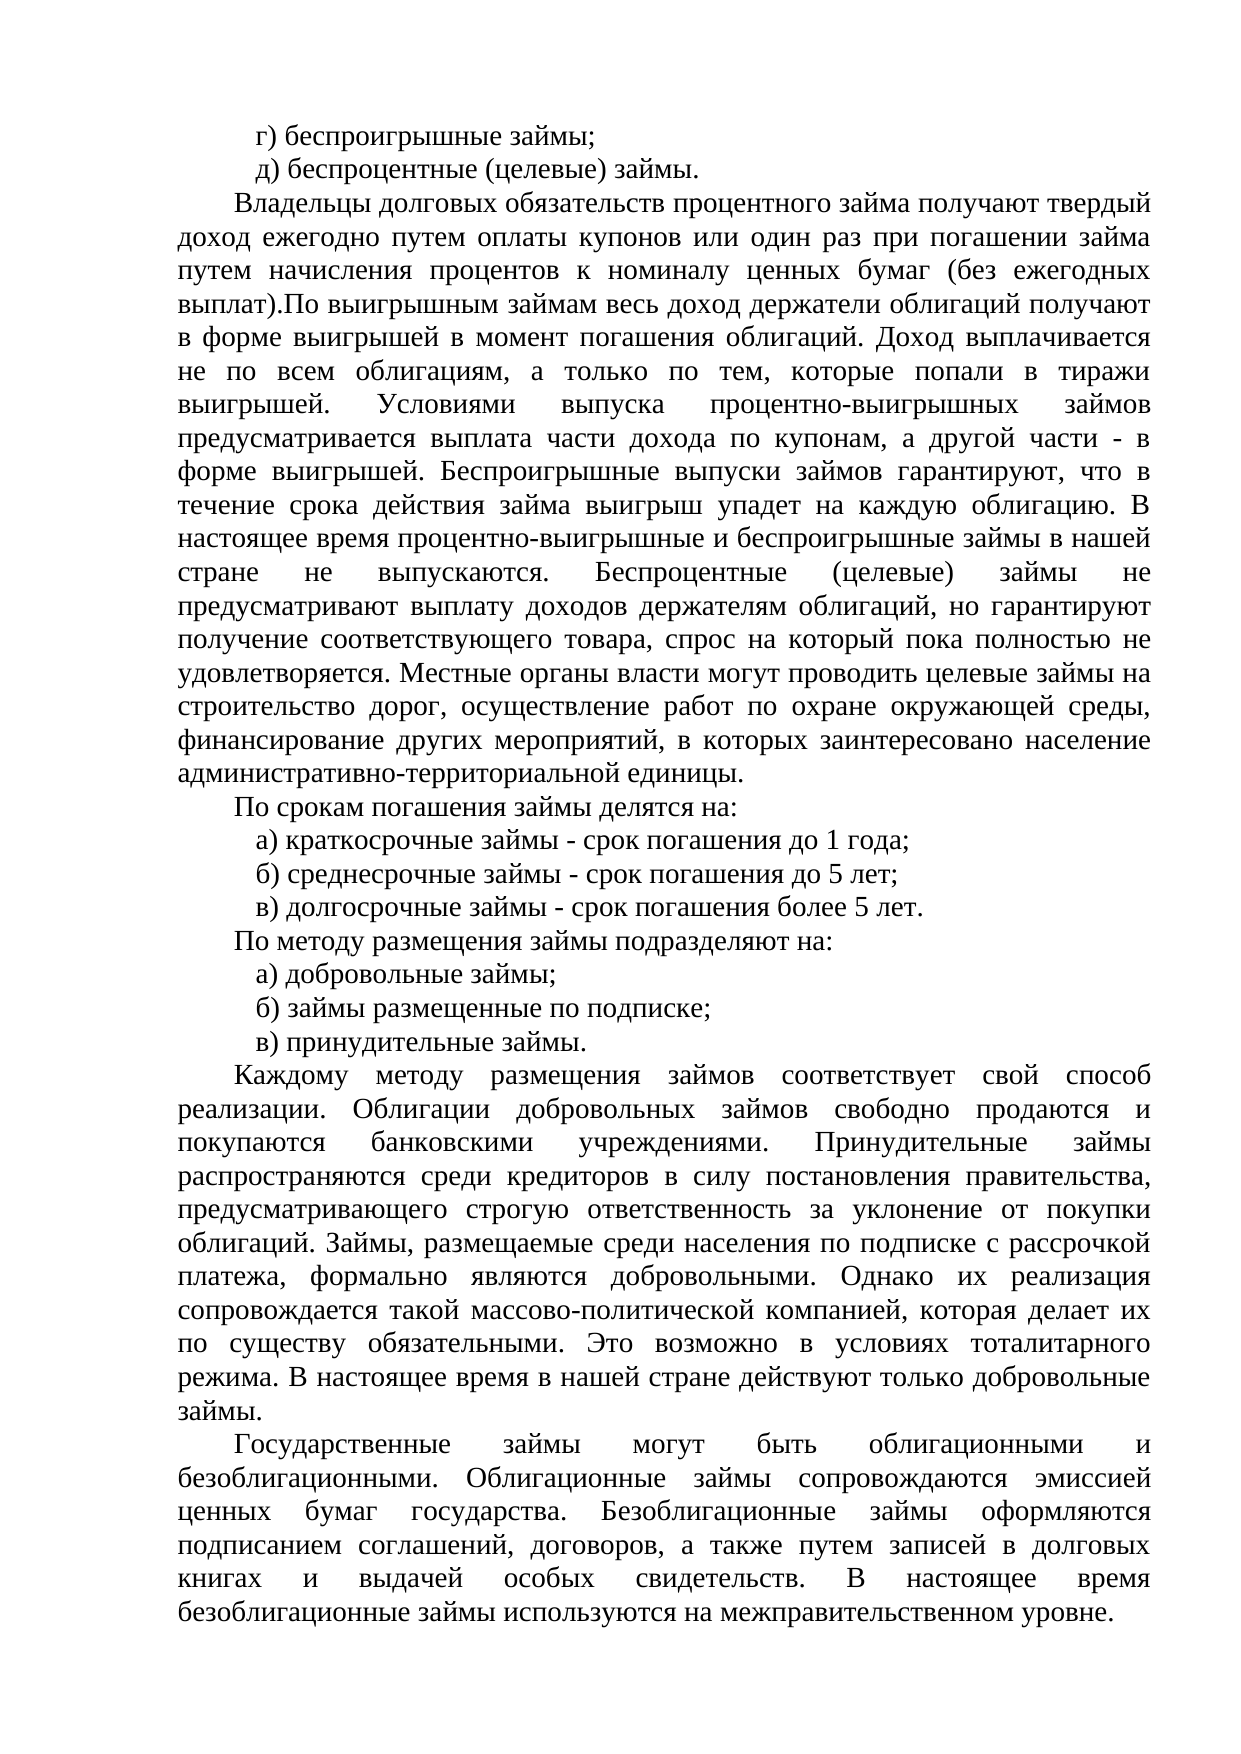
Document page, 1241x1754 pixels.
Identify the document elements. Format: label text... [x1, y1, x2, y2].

text г) беспроигрышные займы; [177, 118, 1152, 152]
text Государственные займы могут быть облигационными и безоблигационными. Облигационные займы сопровождаются эмиссией ценных бумаг государства. Безоблигационные займы оформляются подписанием соглашений, договоров, а также путем записей в долговых книгах и выдачей особых свидетельств. В настоящее время безоблигационные займы используются на межправительственном уровне. [177, 1426, 1152, 1627]
text в) принудительные займы. [177, 1024, 1152, 1057]
text б) среднесрочные займы - срок погашения до 5 лет; [177, 856, 1152, 889]
text б) займы размещенные по подписке; [177, 990, 1152, 1024]
text в) долгосрочные займы - срок погашения более 5 лет. [177, 889, 1152, 923]
text Владельцы долговых обязательств процентного займа получают твердый доход ежегодно путем оплаты купонов или один раз при погашении займа путем начисления процентов к номиналу ценных бумаг (без ежегодных выплат).По выигрышным займам весь доход держатели облигаций получают в форме выигрышей в момент погашения облигаций. Доход выплачивается не по всем облигациям, а только по тем, которые попали в тиражи выигрышей. Условиями выпуска процентно-выигрышных займов предусматривается выплата части дохода по купонам, а другой части - в форме выигрышей. Беспроигрышные выпуски займов гарантируют, что в течение срока действия займа выигрыш упадет на каждую облигацию. В настоящее время процентно-выигрышные и беспроигрышные займы в нашей стране не выпускаются. Беспроцентные (целевые) займы не предусматривают выплату доходов держателям облигаций, но гарантируют получение соответствующего товара, спрос на который пока полностью не удовлетворяется. Местные органы власти могут проводить целевые займы на строительство дорог, осуществление работ по охране окружающей среды, финансирование других мероприятий, в которых заинтересовано население административно-территориальной единицы. [177, 185, 1152, 789]
text По методу размещения займы подразделяют на: [177, 923, 1152, 957]
text а) краткосрочные займы - срок погашения до 1 года; [177, 822, 1152, 856]
text а) добровольные займы; [177, 957, 1152, 990]
text По срокам погашения займы делятся на: [177, 789, 1152, 822]
text Каждому методу размещения займов соответствует свой способ реализации. Облигации добровольных займов свободно продаются и покупаются банковскими учреждениями. Принудительные займы распространяются среди кредиторов в силу постановления правительства, предусматривающего строгую ответственность за уклонение от покупки облигаций. Займы, размещаемые среди населения по подписке с рассрочкой платежа, формально являются добровольными. Однако их реализация сопровождается такой массово-политической компанией, которая делает их по существу обязательными. Это возможно в условиях тоталитарного режима. В настоящее время в нашей стране действуют только добровольные займы. [177, 1057, 1152, 1426]
text д) беспроцентные (целевые) займы. [177, 152, 1152, 185]
